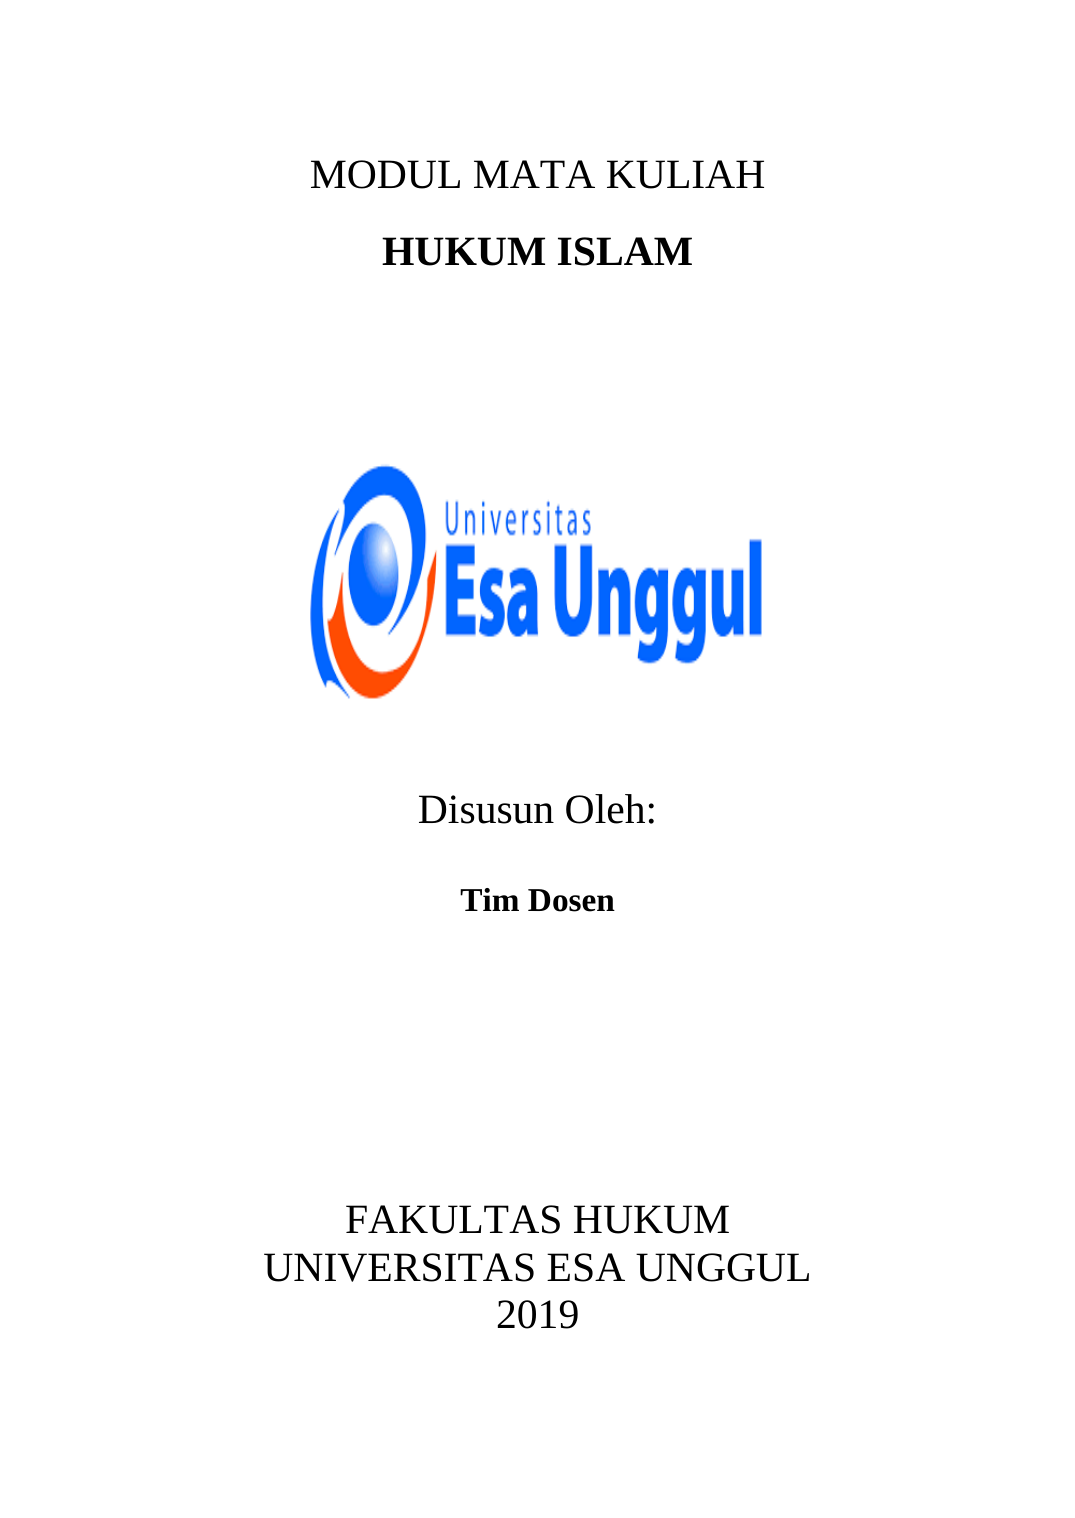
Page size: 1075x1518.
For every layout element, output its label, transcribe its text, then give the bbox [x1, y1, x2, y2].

text FAKULTAS HUKUM [150, 1194, 925, 1242]
picture [307, 455, 768, 712]
text Tim Dosen [150, 880, 925, 918]
text 2019 [150, 1290, 925, 1338]
text MODUL MATA KULIAH [150, 150, 925, 198]
text UNIVERSITAS ESA UNGGUL [150, 1242, 925, 1290]
text Disusun Oleh: [150, 784, 925, 832]
text HUKUM ISLAM [150, 226, 925, 274]
